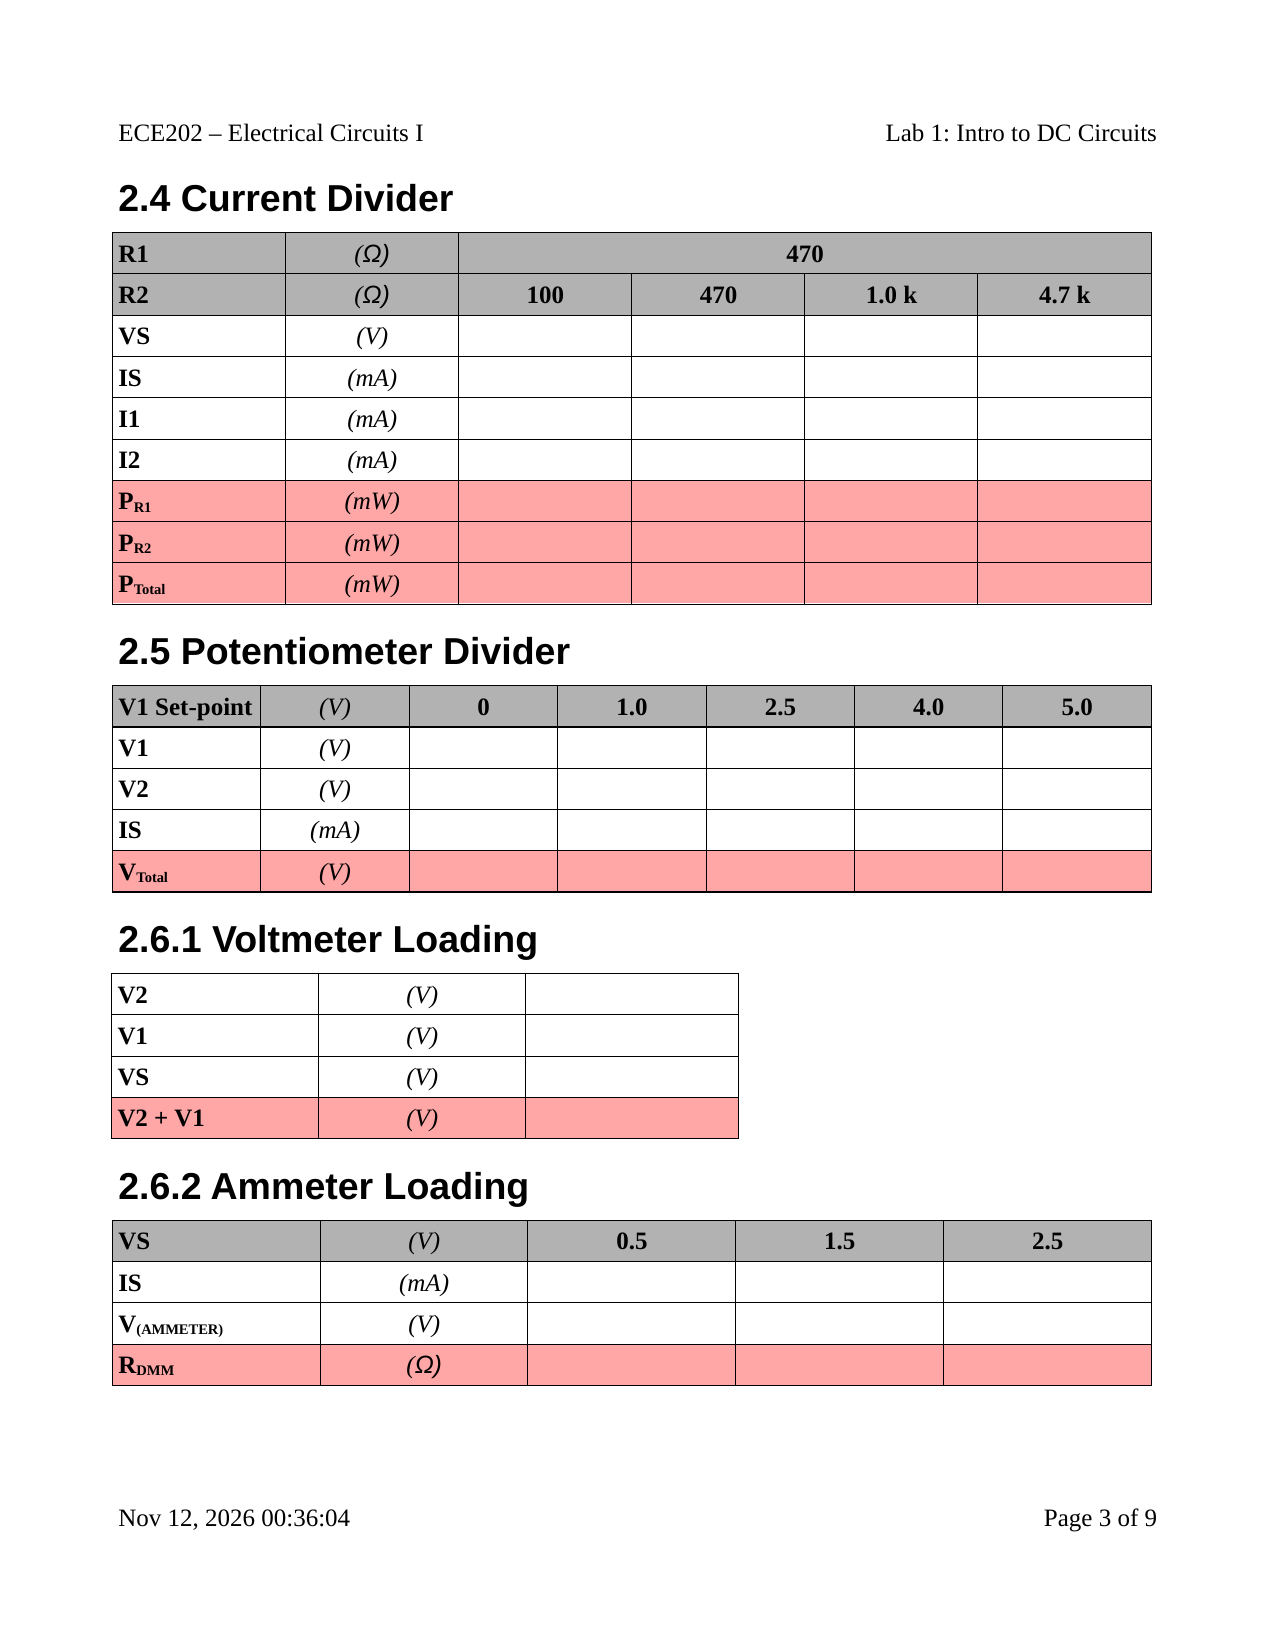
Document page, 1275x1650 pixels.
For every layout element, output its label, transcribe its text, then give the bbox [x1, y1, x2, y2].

table_cell (V) [319, 1057, 525, 1097]
table_header R1 [113, 233, 285, 273]
table_cell [805, 398, 977, 438]
table_cell [855, 769, 1002, 809]
table_cell [632, 481, 804, 521]
table_cell [632, 440, 804, 480]
table_cell 470 [632, 274, 804, 315]
table_cell (Ω) [321, 1345, 527, 1385]
table_cell [707, 810, 854, 850]
table_cell VS [112, 1057, 318, 1097]
table_cell [978, 563, 1151, 603]
table_cell [558, 769, 706, 809]
table_header 1.0 [558, 686, 706, 726]
table_cell [707, 728, 854, 768]
table_cell [855, 810, 1002, 850]
table_cell [978, 316, 1151, 356]
table_cell (mW) [286, 481, 458, 521]
table_header 1.5 [736, 1221, 943, 1261]
table_cell IS [113, 810, 260, 850]
table_cell VTotal [113, 851, 260, 891]
table_header 5.0 [1003, 686, 1151, 726]
subtitle 2.6.2 Ammeter Loading [118, 1164, 1157, 1207]
table_cell (V) [319, 1098, 525, 1138]
table_cell V2 + V1 [112, 1098, 318, 1138]
table_cell [978, 357, 1151, 397]
table_header V2 [112, 974, 318, 1014]
table_header (V) [319, 974, 525, 1014]
table_cell (V) [261, 769, 409, 809]
table_cell (V) [319, 1015, 525, 1056]
table_cell [459, 440, 631, 480]
table_cell I1 [113, 398, 285, 438]
table_cell [1003, 810, 1151, 850]
table_cell [632, 522, 804, 562]
table_header V1 Set-point [113, 686, 260, 726]
table_cell [1003, 769, 1151, 809]
table_cell [410, 769, 557, 809]
table_cell [855, 728, 1002, 768]
table_header VS [113, 1221, 320, 1261]
table_cell [805, 316, 977, 356]
table_cell PR1 [113, 481, 285, 521]
table_cell [558, 728, 706, 768]
table_cell [978, 440, 1151, 480]
table_cell [528, 1303, 735, 1343]
table_cell V1 [112, 1015, 318, 1056]
table_header (Ω) [286, 233, 458, 273]
table_cell [944, 1345, 1151, 1385]
table_cell [528, 1262, 735, 1302]
table_cell (mA) [286, 398, 458, 438]
table_cell [736, 1262, 943, 1302]
table_cell (mW) [286, 522, 458, 562]
table_cell [459, 522, 631, 562]
table_cell [410, 851, 557, 891]
table_header 0.5 [528, 1221, 735, 1261]
table_cell [707, 851, 854, 891]
table_cell [1003, 851, 1151, 891]
table_header 4.0 [855, 686, 1002, 726]
table_cell [528, 1345, 735, 1385]
table_header [526, 974, 738, 1014]
table_cell (mA) [286, 357, 458, 397]
table_cell (V) [321, 1303, 527, 1343]
table_cell [805, 563, 977, 603]
table_cell R2 [113, 274, 285, 315]
table_cell V1 [113, 728, 260, 768]
table_cell [805, 481, 977, 521]
table_cell [855, 851, 1002, 891]
table_cell [978, 398, 1151, 438]
table_cell [944, 1303, 1151, 1343]
table_cell (mW) [286, 563, 458, 603]
table_cell [459, 357, 631, 397]
table_cell (V) [261, 851, 409, 891]
table_cell PTotal [113, 563, 285, 603]
table_cell [736, 1303, 943, 1343]
table_cell 1.0 k [805, 274, 977, 315]
table_cell V2 [113, 769, 260, 809]
table_cell [632, 563, 804, 603]
table_header (V) [321, 1221, 527, 1261]
table_cell [632, 316, 804, 356]
table_cell [978, 481, 1151, 521]
table_cell (Ω) [286, 274, 458, 315]
table_cell [1003, 728, 1151, 768]
subtitle 2.6.1 Voltmeter Loading [118, 917, 1157, 961]
table_cell [526, 1015, 738, 1056]
table_cell (mA) [286, 440, 458, 480]
table_header 2.5 [707, 686, 854, 726]
table_cell [459, 481, 631, 521]
subtitle 2.4 Current Divider [118, 176, 1157, 219]
table_cell V(AMMETER) [113, 1303, 320, 1343]
table_cell (mA) [261, 810, 409, 850]
table_cell [944, 1262, 1151, 1302]
table_cell RDMM [113, 1345, 320, 1385]
table_cell [459, 563, 631, 603]
table_cell [736, 1345, 943, 1385]
table_cell I2 [113, 440, 285, 480]
table_header (V) [261, 686, 409, 726]
table_cell [459, 316, 631, 356]
table_cell IS [113, 357, 285, 397]
table_cell [978, 522, 1151, 562]
subtitle 2.5 Potentiometer Divider [118, 629, 1157, 673]
table_header 2.5 [944, 1221, 1151, 1261]
table_cell [410, 728, 557, 768]
table_cell [805, 522, 977, 562]
table_cell 100 [459, 274, 631, 315]
table_cell [459, 398, 631, 438]
table_cell PR2 [113, 522, 285, 562]
table_cell [410, 810, 557, 850]
table_cell VS [113, 316, 285, 356]
table_cell IS [113, 1262, 320, 1302]
table_cell [558, 851, 706, 891]
table_cell [526, 1098, 738, 1138]
table_cell [805, 357, 977, 397]
table_header 0 [410, 686, 557, 726]
table_cell (V) [286, 316, 458, 356]
table_cell (V) [261, 728, 409, 768]
table_cell [632, 357, 804, 397]
table_cell [632, 398, 804, 438]
table_cell [558, 810, 706, 850]
table_cell [805, 440, 977, 480]
table_cell [526, 1057, 738, 1097]
table_header 470 [459, 233, 1151, 273]
table_cell 4.7 k [978, 274, 1151, 315]
table_cell (mA) [321, 1262, 527, 1302]
table_cell [707, 769, 854, 809]
